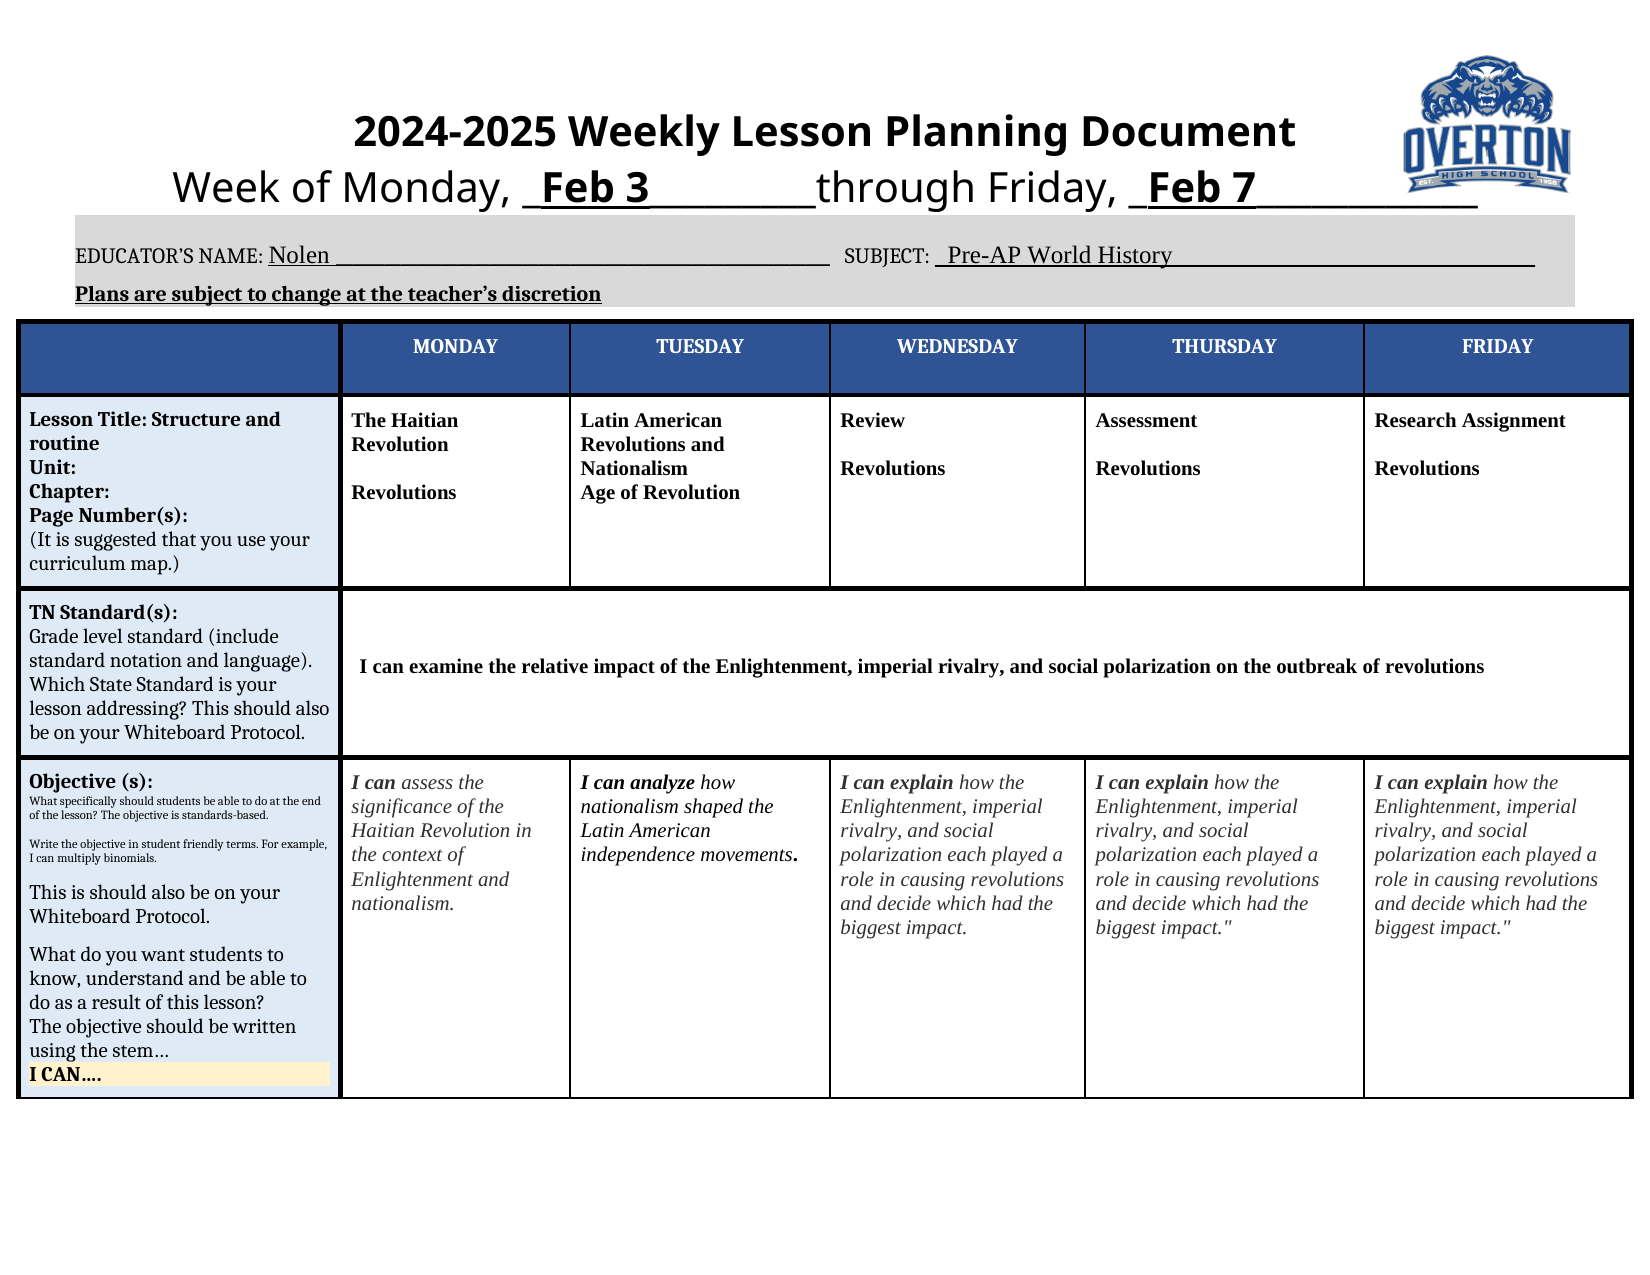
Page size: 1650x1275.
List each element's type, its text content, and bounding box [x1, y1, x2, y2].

table_header THURSDAY [1086, 324, 1363, 393]
table_cell I can explain how the Enlightenment, imperial rivalry, and social polarization each played a role in causing revolutions and decide which had the biggest impact. [831, 760, 1084, 1097]
table_cell I can explain how the Enlightenment, imperial rivalry, and social polarization each played a role in causing revolutions and decide which had the biggest impact." [1086, 760, 1363, 1097]
table_cell I can analyze how nationalism shaped the Latin American independence movements. [571, 760, 829, 1097]
table_cell Research Assignment Revolutions [1365, 397, 1629, 586]
table_cell Lesson Title: Structure and routine Unit: Chapter: Page Number(s): (It is suggested that you use your curriculum map.) [21, 397, 338, 586]
table_cell TN Standard(s): Grade level standard (include standard notation and language). Which State Standard is your lesson addressing? This should also be on your Whiteboard Protocol. [21, 591, 338, 755]
table_cell The Haitian Revolution Revolutions [343, 397, 569, 586]
picture [1393, 53, 1580, 194]
table_cell Review Revolutions [831, 397, 1084, 586]
table_header [21, 324, 338, 393]
table_header FRIDAY [1365, 324, 1629, 393]
table_cell Assessment Revolutions [1086, 397, 1363, 586]
table_header MONDAY [343, 324, 569, 393]
text EDUCATOR’S NAME: Nolen _____________________________________________________________ SUBJECT: _Pre-AP World History_____________________________ [75, 240, 1575, 269]
text Week of Monday, _Feb 3_________through Friday, _Feb 7____________ [75, 158, 1575, 215]
table_cell Objective (s): What specifically should students be able to do at the end of the lesson? The objective is standards-based. Write the objective in student friendly terms. For example, I can multiply binomials. This is should also be on your Whiteboard Protocol. What do you want students to know, understand and be able to do as a result of this lesson? The objective should be written using the stem… I CAN…. [21, 760, 338, 1097]
table_cell I can assess the significance of the Haitian Revolution in the context of Enlightenment and nationalism. [343, 760, 569, 1097]
table_cell Latin American Revolutions and Nationalism Age of Revolution [571, 397, 829, 586]
text Plans are subject to change at the teacher’s discretion [75, 281, 1575, 307]
table_cell I can explain how the Enlightenment, imperial rivalry, and social polarization each played a role in causing revolutions and decide which had the biggest impact." [1365, 760, 1629, 1097]
table_header WEDNESDAY [831, 324, 1084, 393]
table_cell I can examine the relative impact of the Enlightenment, imperial rivalry, and social polarization on the outbreak of revolutions [343, 591, 1629, 755]
text 2024-2025 Weekly Lesson Planning Document [75, 101, 1393, 158]
table_header TUESDAY [571, 324, 829, 393]
